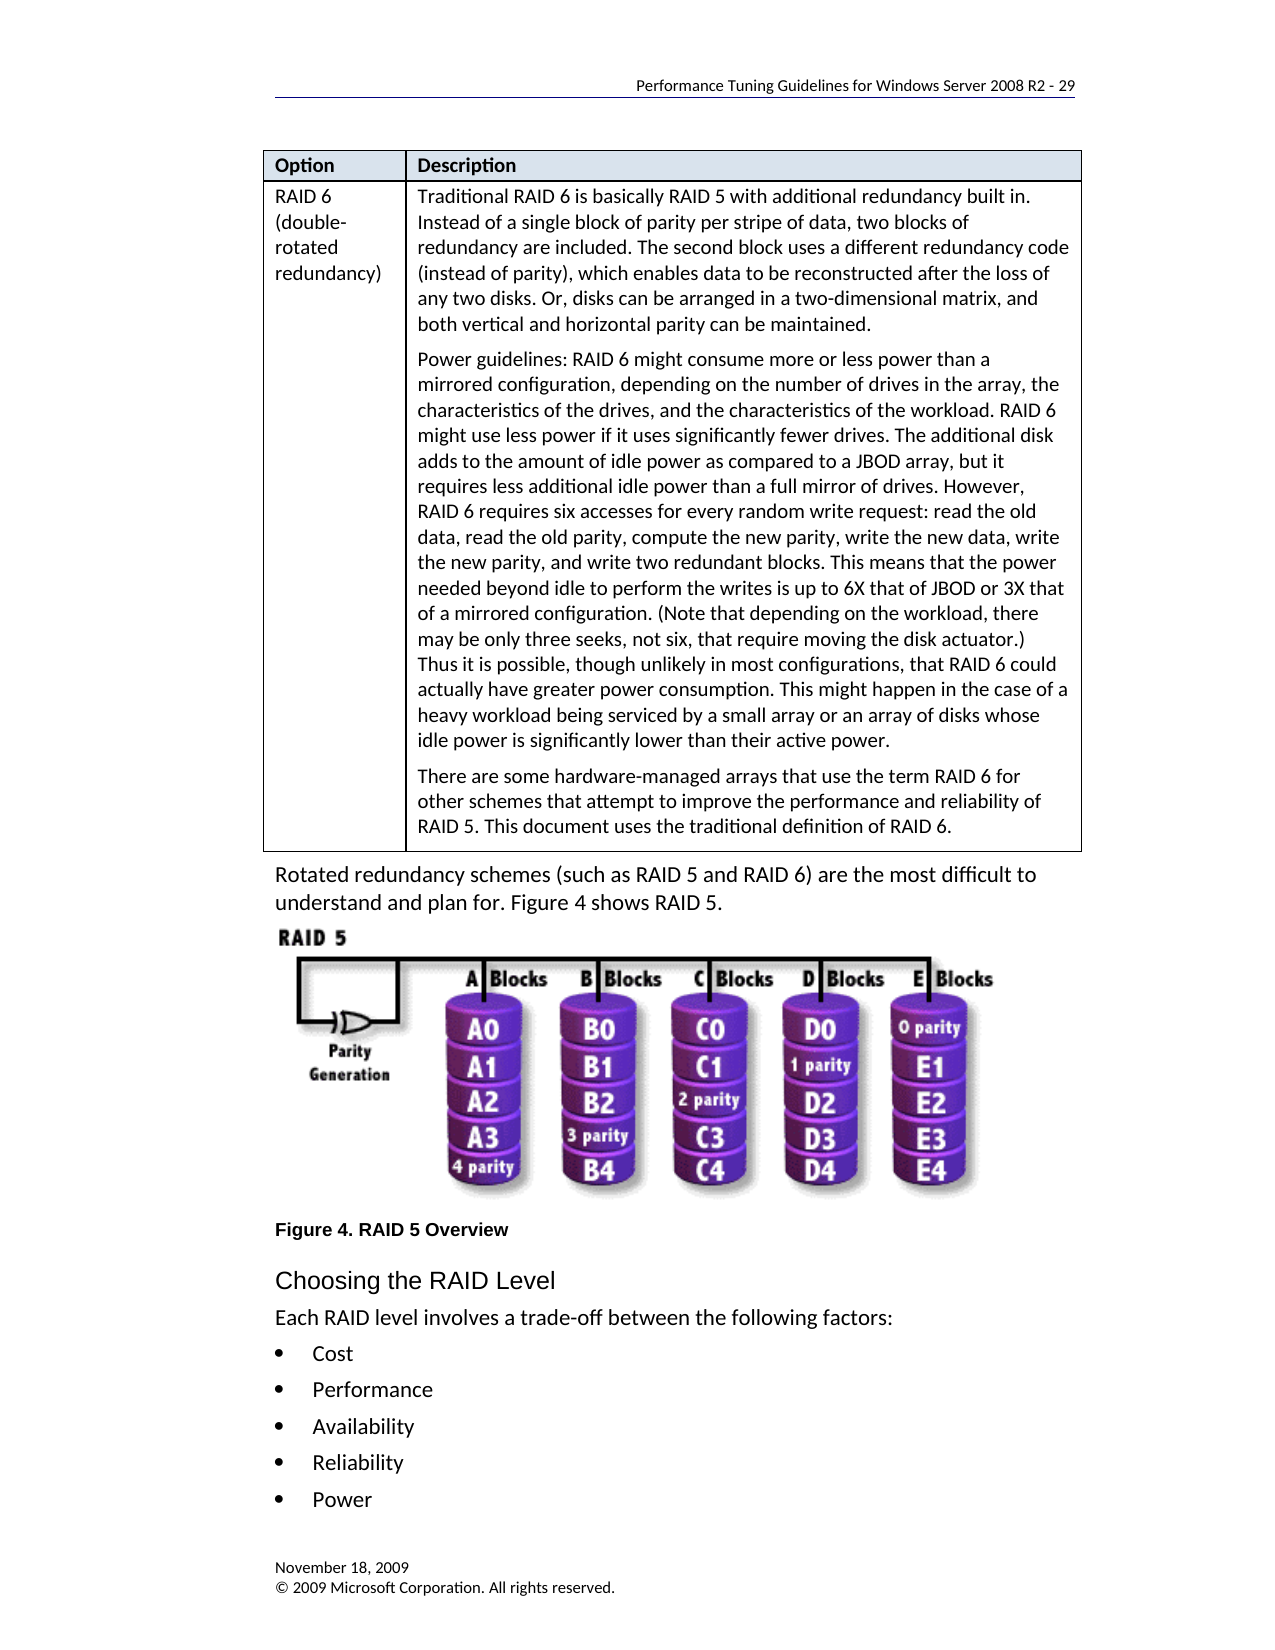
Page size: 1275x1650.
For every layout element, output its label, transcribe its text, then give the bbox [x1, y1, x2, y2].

list Cost [275, 1339, 1075, 1367]
list Availability [275, 1412, 1075, 1440]
table_header Description [407, 151, 1081, 180]
list Power [275, 1485, 1075, 1513]
text Each RAID level involves a trade-off between the following factors: [275, 1303, 1075, 1331]
subtitle Choosing the RAID Level [275, 1266, 1075, 1294]
list Reliability [275, 1448, 1075, 1476]
table_header Option [264, 151, 405, 180]
list Performance [275, 1376, 1075, 1404]
text Rotated redundancy schemes (such as RAID 5 and RAID 6) are the most difficult to understand and plan for. Figure 4 shows RAID 5. [275, 860, 1075, 916]
picture [275, 924, 999, 1203]
text Figure 4. RAID 5 Overview [275, 1219, 1075, 1241]
table_cell RAID 6 (double-rotated redundancy) [264, 182, 405, 851]
table_cell Traditional RAID 6 is basically RAID 5 with additional redundancy built in. Instead of a single block of parity per stripe of data, two blocks of redundancy are included. The second block uses a different redundancy code (instead of parity), which enables data to be reconstructed after the loss of any two disks. Or, disks can be arranged in a two-dimensional matrix, and both vertical and horizontal parity can be maintained. Power guidelines: RAID 6 might consume more or less power than a mirrored configuration, depending on the number of drives in the array, the characteristics of the drives, and the characteristics of the workload. RAID 6 might use less power if it uses significantly fewer drives. The additional disk adds to the amount of idle power as compared to a JBOD array, but it requires less additional idle power than a full mirror of drives. However, RAID 6 requires six accesses for every random write request: read the old data, read the old parity, compute the new parity, write the new data, write the new parity, and write two redundant blocks. This means that the power needed beyond idle to perform the writes is up to 6X that of JBOD or 3X that of a mirrored configuration. (Note that depending on the workload, there may be only three seeks, not six, that require moving the disk actuator.) Thus it is possible, though unlikely in most configurations, that RAID 6 could actually have greater power consumption. This might happen in the case of a heavy workload being serviced by a small array or an array of disks whose idle power is significantly lower than their active power. There are some hardware-managed arrays that use the term RAID 6 for other schemes that attempt to improve the performance and reliability of RAID 5. This document uses the traditional definition of RAID 6. [407, 182, 1081, 851]
